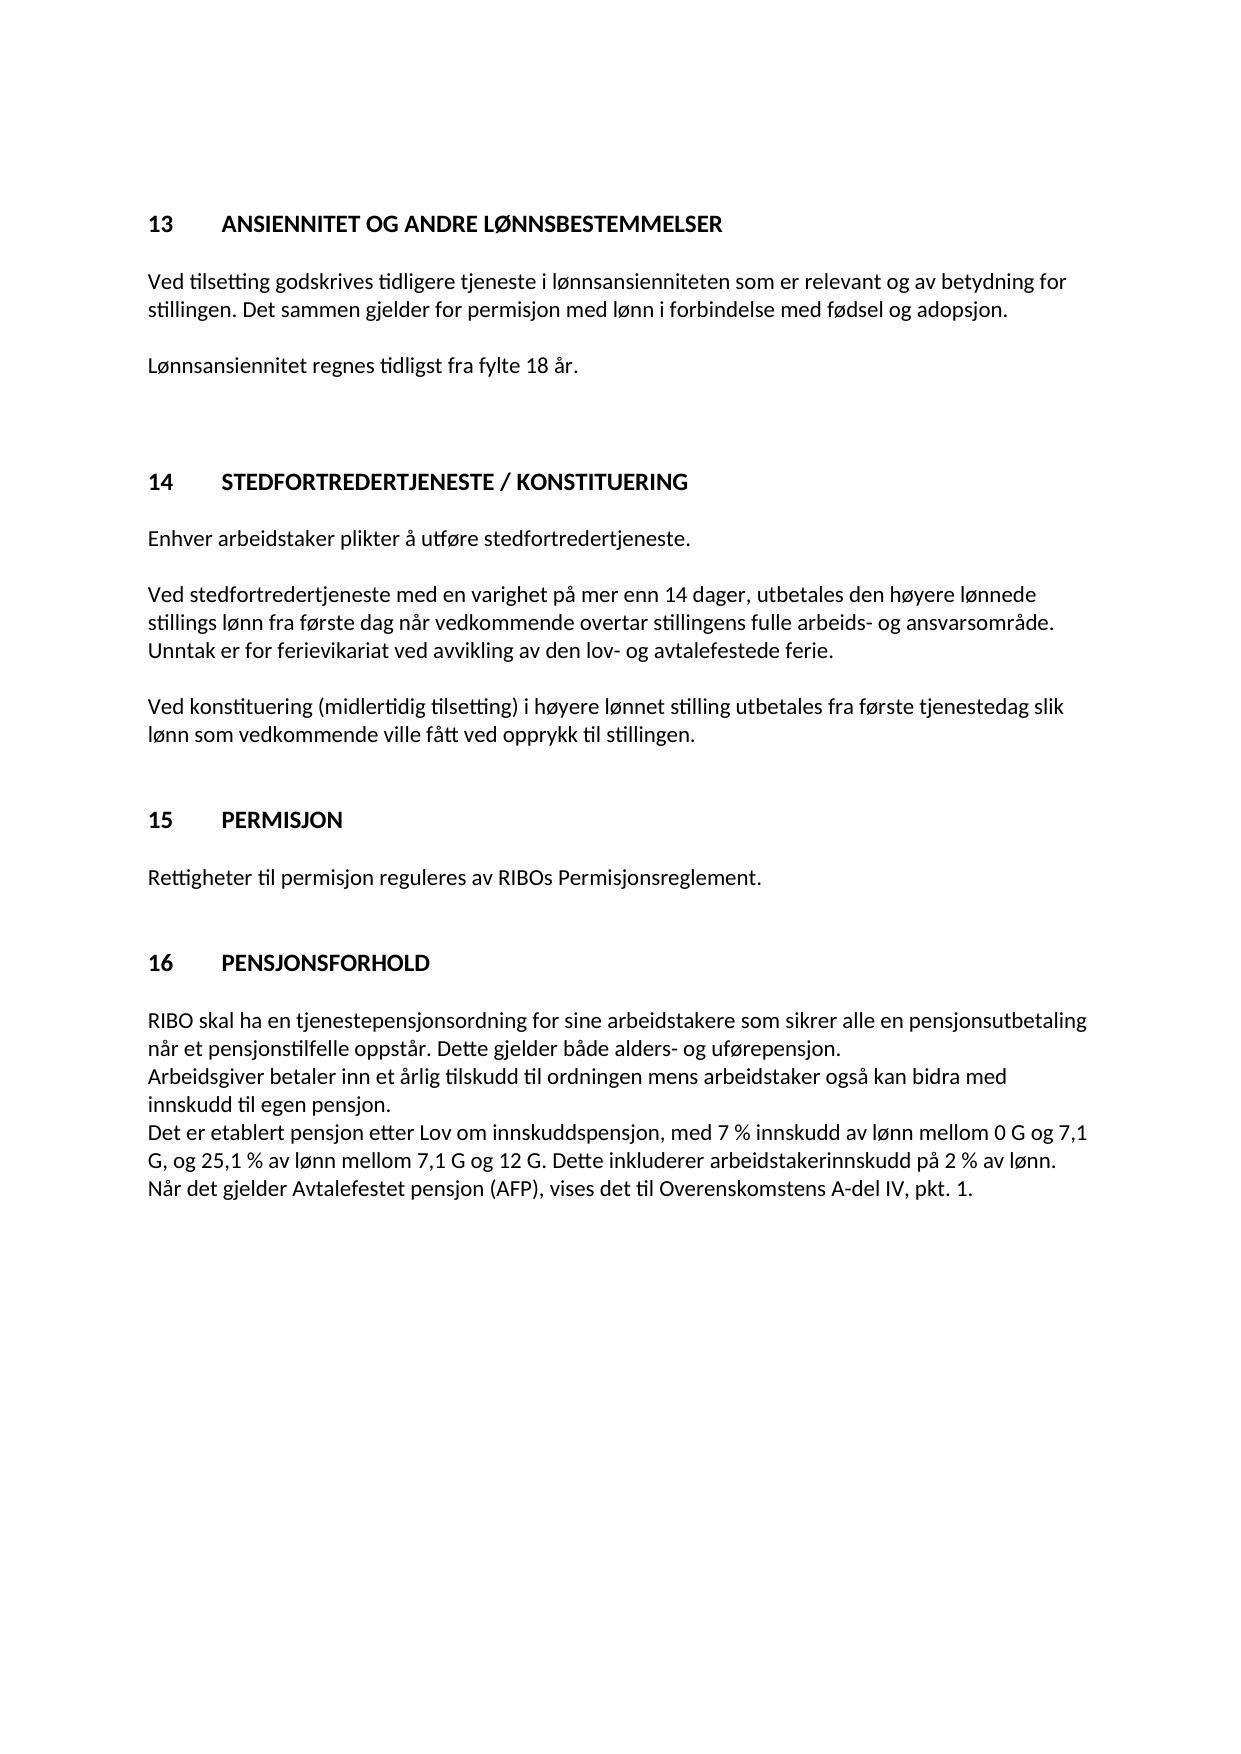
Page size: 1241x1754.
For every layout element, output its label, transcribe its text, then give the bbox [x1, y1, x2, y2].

text 14 STEDFORTREDERTJENESTE / KONSTITUERING [148, 466, 1093, 496]
text 15 PERMISJON [148, 804, 1093, 835]
text Ved stedfortredertjeneste med en varighet på mer enn 14 dager, utbetales den høyere lønnede stillings lønn fra første dag når vedkommende overtar stillingens fulle arbeids- og ansvarsområde. Unntak er for ferievikariat ved avvikling av den lov- og avtalefestede ferie. [148, 580, 1093, 664]
text 13 ANSIENNITET OG ANDRE LØNNSBESTEMMELSER [148, 209, 1093, 239]
text RIBO skal ha en tjenestepensjonsordning for sine arbeidstakere som sikrer alle en pensjonsutbetaling når et pensjonstilfelle oppstår. Dette gjelder både alders- og uførepensjon. [148, 1006, 1093, 1062]
text Lønnsansiennitet regnes tidligst fra fylte 18 år. [148, 351, 1093, 379]
text Når det gjelder Avtalefestet pensjon (AFP), vises det til Overenskomstens A-del IV, pkt. 1. [148, 1174, 1093, 1202]
text Ved tilsetting godskrives tidligere tjeneste i lønnsansienniteten som er relevant og av betydning for stillingen. Det sammen gjelder for permisjon med lønn i forbindelse med fødsel og adopsjon. [148, 267, 1093, 323]
text Enhver arbeidstaker plikter å utføre stedfortredertjeneste. [148, 524, 1093, 552]
text Rettigheter til permisjon reguleres av RIBOs Permisjonsreglement. [148, 863, 1093, 891]
text Arbeidsgiver betaler inn et årlig tilskudd til ordningen mens arbeidstaker også kan bidra med innskudd til egen pensjon. [148, 1062, 1093, 1118]
text Det er etablert pensjon etter Lov om innskuddspensjon, med 7 % innskudd av lønn mellom 0 G og 7,1 G, og 25,1 % av lønn mellom 7,1 G og 12 G. Dette inkluderer arbeidstakerinnskudd på 2 % av lønn. [148, 1118, 1093, 1174]
text Ved konstituering (midlertidig tilsetting) i høyere lønnet stilling utbetales fra første tjenestedag slik lønn som vedkommende ville fått ved opprykk til stillingen. [148, 692, 1093, 748]
text 16 PENSJONSFORHOLD [148, 947, 1093, 978]
